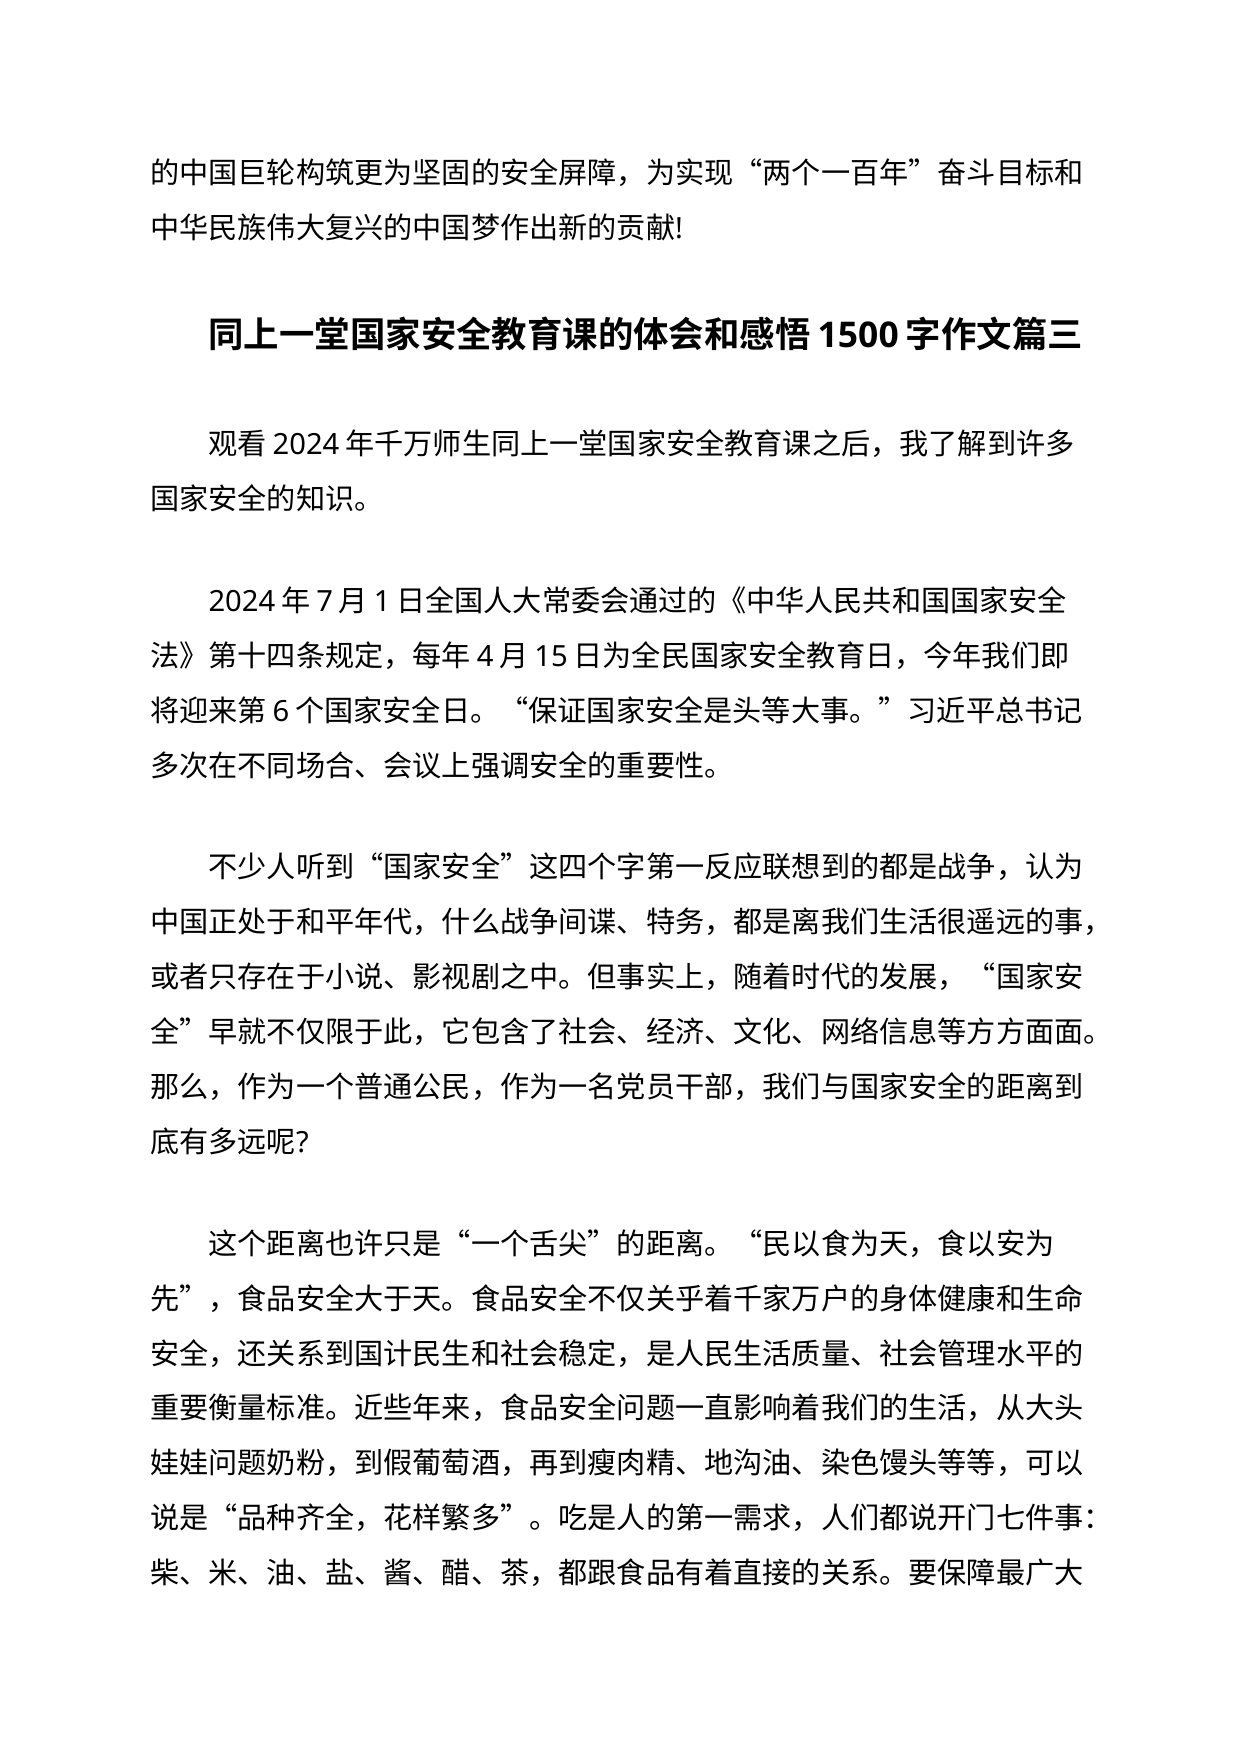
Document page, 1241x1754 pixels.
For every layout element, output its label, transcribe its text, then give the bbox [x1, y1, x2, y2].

text 同上一堂国家安全教育课的体会和感悟1500字作文篇三 [150, 307, 1090, 358]
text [150, 1220, 1090, 1592]
text 观看2024年千万师生同上一堂国家安全教育课之后，我了解到许多国家安全的知识。 [150, 420, 1090, 518]
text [150, 150, 1090, 247]
text 2024年7月1日全国人大常委会通过的《中华人民共和国国家安全法》第十四条规定，每年4月15日为全民国家安全教育日，今年我们即将迎来第6个国家安全日。“保证国家安全是头等大事。”习近平总书记多次在不同场合、会议上强调安全的重要性。 [150, 577, 1090, 784]
text 不少人听到“国家安全”这四个字第一反应联想到的都是战争，认为中国正处于和平年代，什么战争间谍、特务，都是离我们生活很遥远的事，或者只存在于小说、影视剧之中。但事实上，随着时代的发展，“国家安全”早就不仅限于此，它包含了社会、经济、文化、网络信息等方方面面。那么，作为一个普通公民，作为一名党员干部，我们与国家安全的距离到底有多远呢? [150, 844, 1090, 1161]
